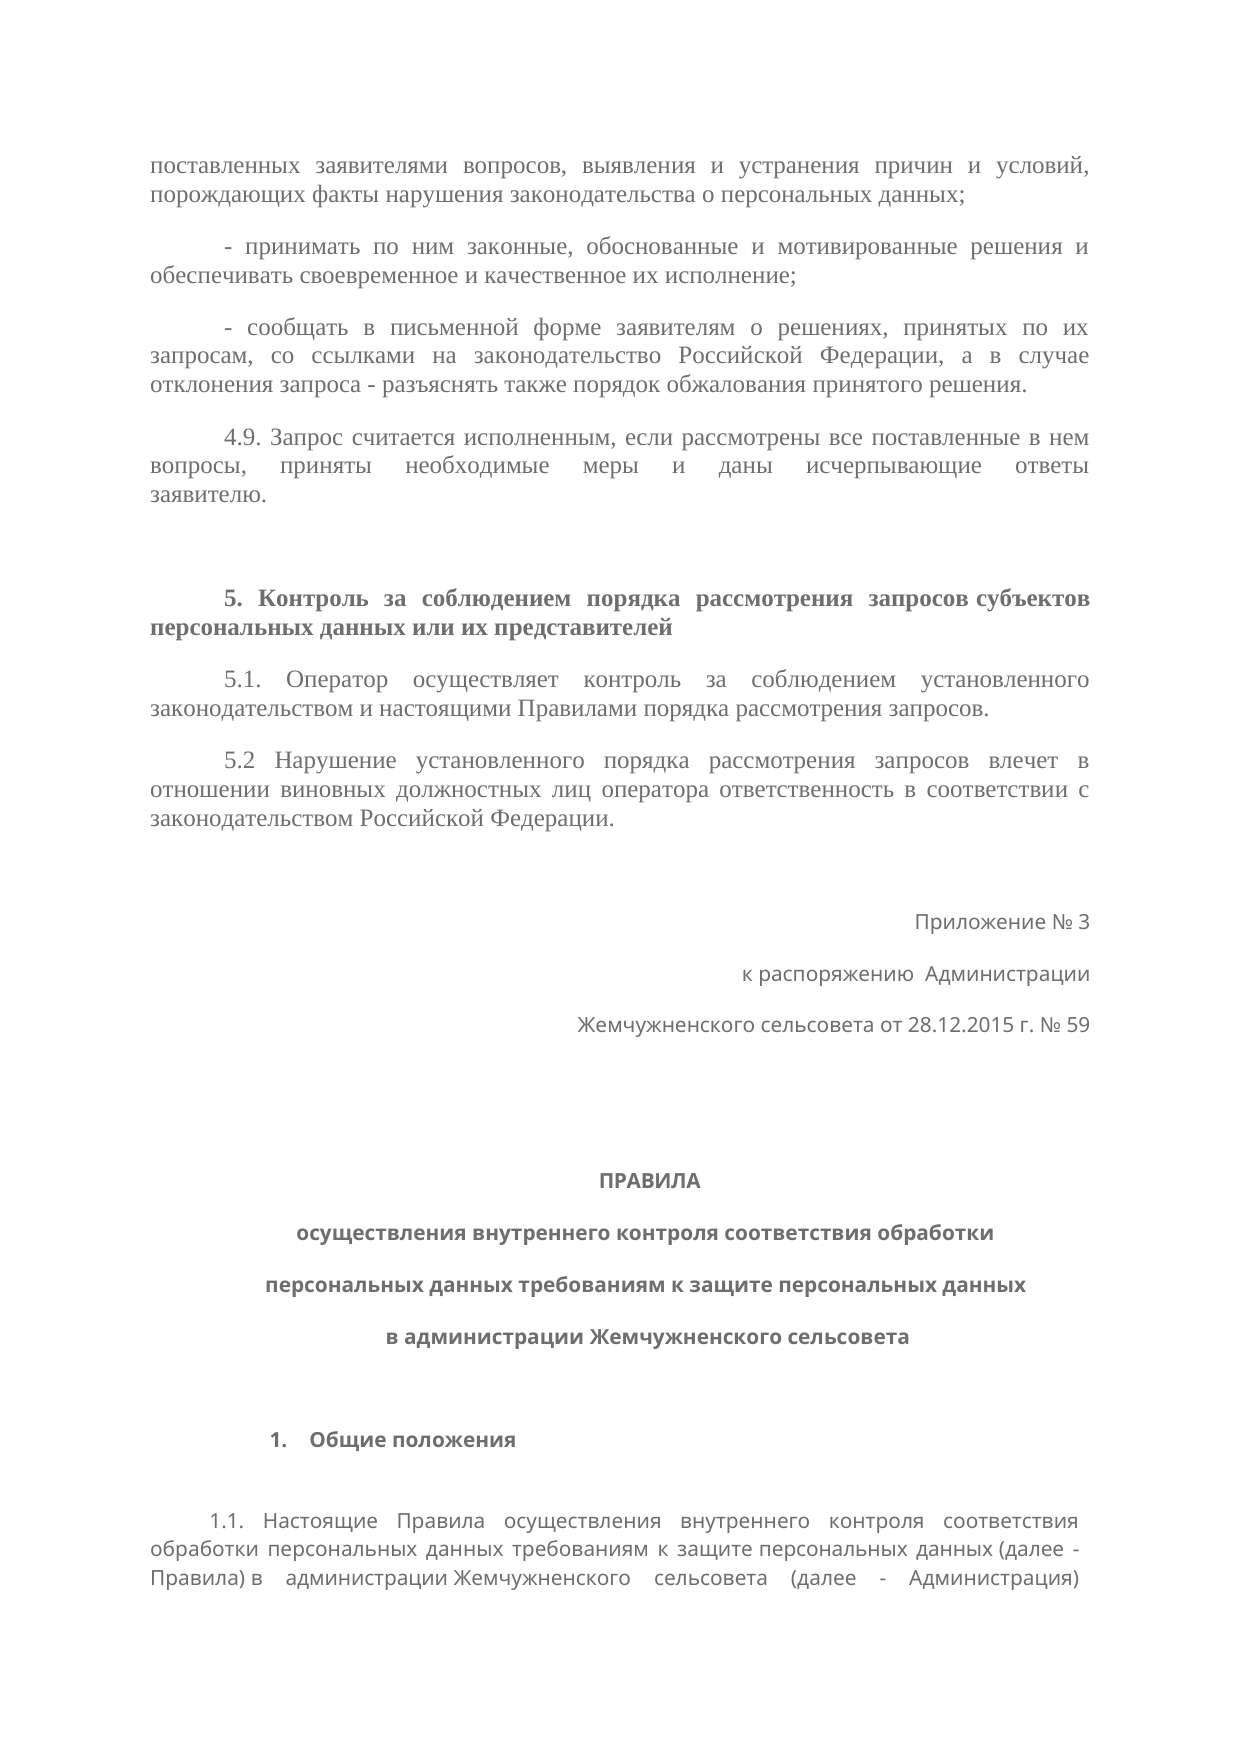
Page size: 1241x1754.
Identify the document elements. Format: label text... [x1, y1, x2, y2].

text - принимать по ним законные, обоснованные и мотивированные решения и обеспечивать своевременное и качественное их исполнение; [150, 231, 1090, 288]
text осуществления внутреннего контроля соответствия обработки [150, 1218, 1082, 1247]
text Жемчужненского сельсовета от 28.12.2015 г. № 59 [150, 1011, 1090, 1039]
text Приложение № 3 [150, 907, 1090, 935]
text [150, 1506, 1079, 1591]
text 5. Контроль за соблюдением порядка рассмотрения запросов субъектов персональных данных или их представителей [150, 583, 1090, 641]
text к распоряжению Администрации [150, 959, 1090, 987]
text 1. Общие положения [269, 1426, 1081, 1454]
text ПРАВИЛА [150, 1166, 1090, 1195]
text 4.9. Запрос считается исполненным, если рассмотрены все поставленные в нем вопросы, приняты необходимые меры и даны исчерпывающие ответы заявителю. [150, 422, 1090, 508]
text 5.1. Оператор осуществляет контроль за соблюдением установленного законодательством и настоящими Правилами порядка рассмотрения запросов. [150, 664, 1090, 722]
text в администрации Жемчужненского сельсовета [150, 1322, 1081, 1350]
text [150, 150, 1090, 207]
text персональных данных требованиям к защите персональных данных [150, 1270, 1082, 1298]
text - сообщать в письменной форме заявителям о решениях, принятых по их запросам, со ссылками на законодательство Российской Федерации, а в случае отклонения запроса - разъяснять также порядок обжалования принятого решения. [150, 312, 1090, 398]
text 5.2 Нарушение установленного порядка рассмотрения запросов влечет в отношении виновных должностных лиц оператора ответственность в соответствии с законодательством Российской Федерации. [150, 745, 1090, 832]
